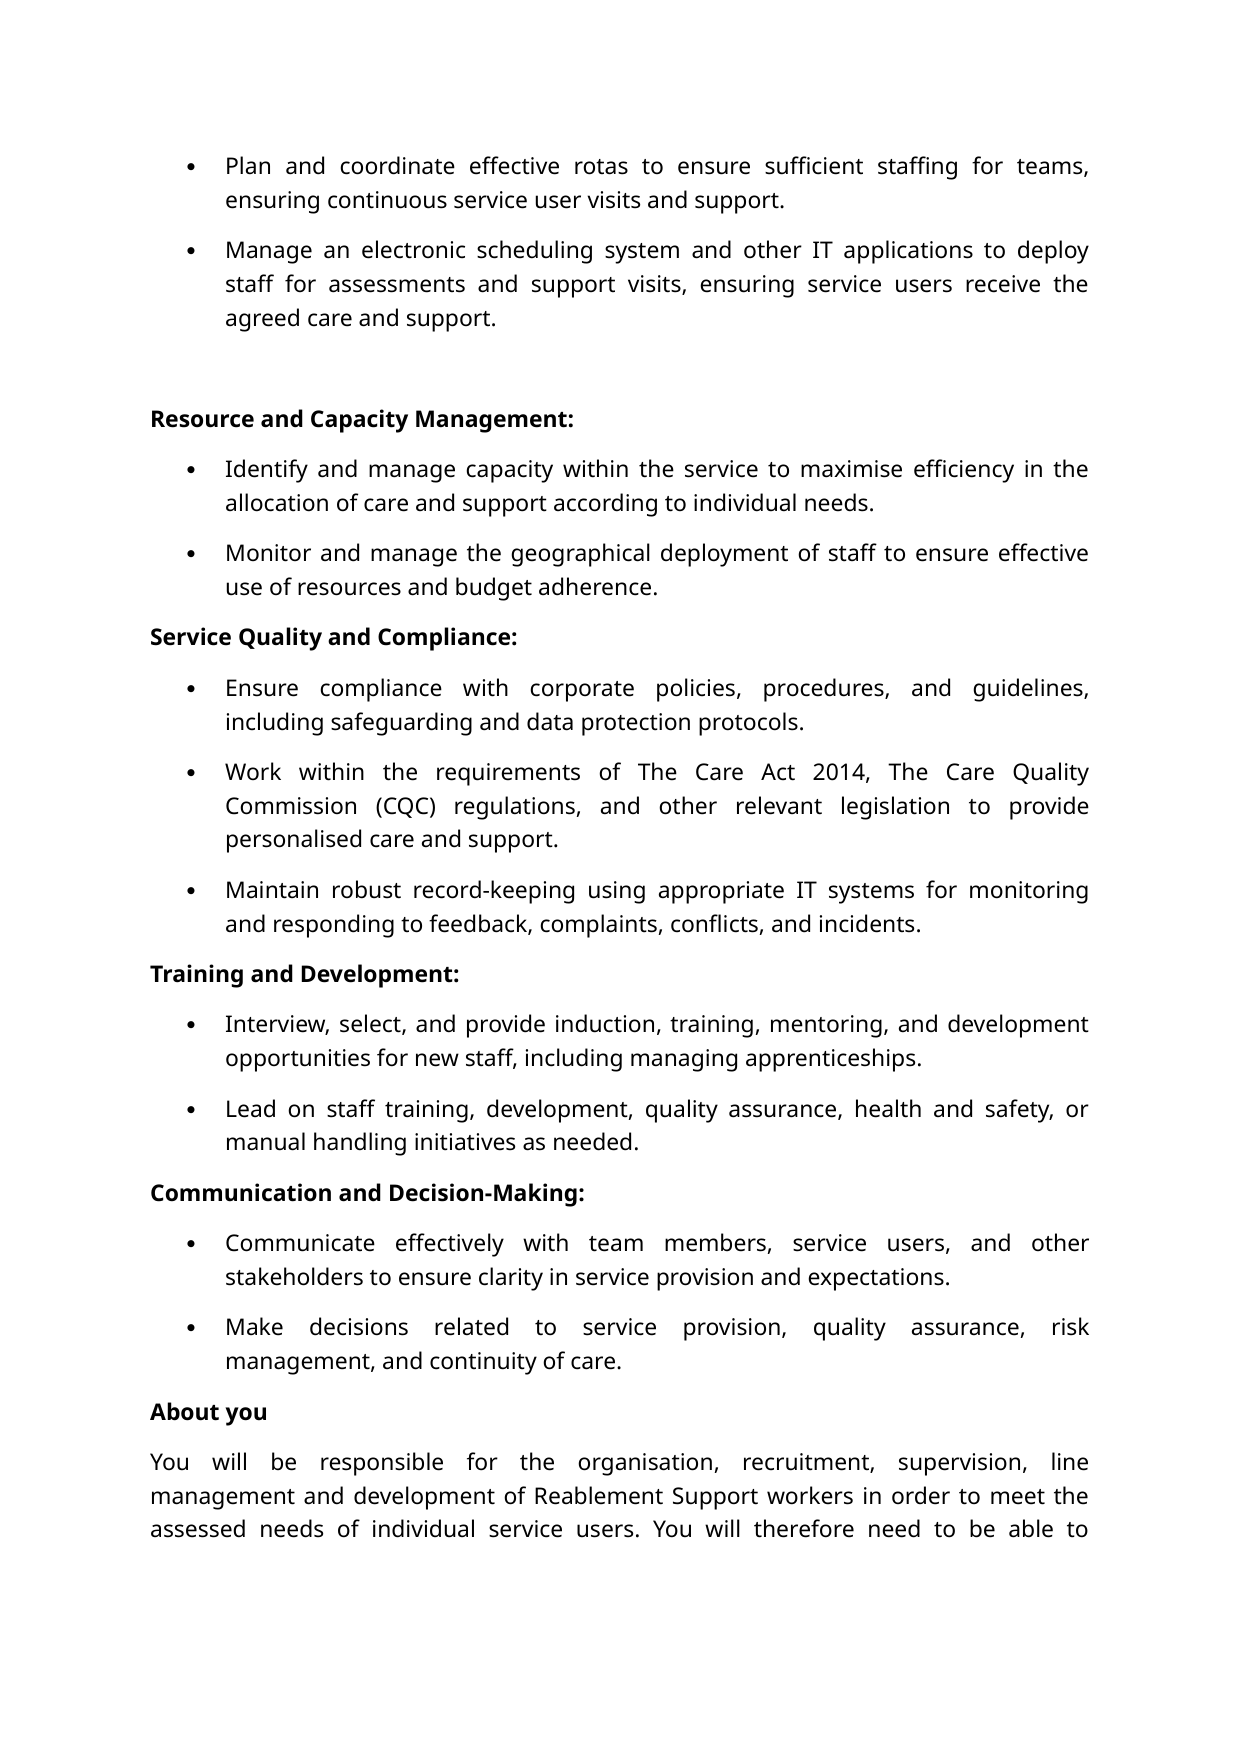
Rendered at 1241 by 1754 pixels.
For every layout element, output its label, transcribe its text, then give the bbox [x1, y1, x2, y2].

list Work within the requirements of The Care Act 2014, The Care Quality Commission (CQC) regulations, and other relevant legislation to provide personalised care and support. [187, 756, 1090, 854]
list Ensure compliance with corporate policies, procedures, and guidelines, including safeguarding and data protection protocols. [187, 672, 1090, 737]
text Service Quality and Compliance: [150, 621, 1090, 652]
list Lead on staff training, development, quality assurance, health and safety, or manual handling initiatives as needed. [187, 1092, 1090, 1157]
list Plan and coordinate effective rotas to ensure sufficient staffing for teams, ensuring continuous service user visits and support. [187, 150, 1090, 215]
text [150, 1446, 1090, 1544]
text About you [150, 1395, 1090, 1427]
list Maintain robust record-keeping using appropriate IT systems for monitoring and responding to feedback, complaints, conflicts, and incidents. [187, 874, 1090, 939]
list Communicate effectively with team members, service users, and other stakeholders to ensure clarity in service provision and expectations. [187, 1227, 1090, 1292]
list Monitor and manage the geographical deployment of staff to ensure effective use of resources and budget adherence. [187, 537, 1090, 602]
list Identify and manage capacity within the service to maximise efficiency in the allocation of care and support according to individual needs. [187, 453, 1090, 518]
list Interview, select, and provide induction, training, mentoring, and development opportunities for new staff, including managing apprenticeships. [187, 1008, 1090, 1073]
list Manage an electronic scheduling system and other IT applications to deploy staff for assessments and support visits, ensuring service users receive the agreed care and support. [187, 234, 1090, 333]
text Resource and Capacity Management: [150, 402, 1090, 434]
text Communication and Decision-Making: [150, 1177, 1090, 1208]
text Training and Development: [150, 958, 1090, 989]
list Make decisions related to service provision, quality assurance, risk management, and continuity of care. [187, 1311, 1090, 1376]
